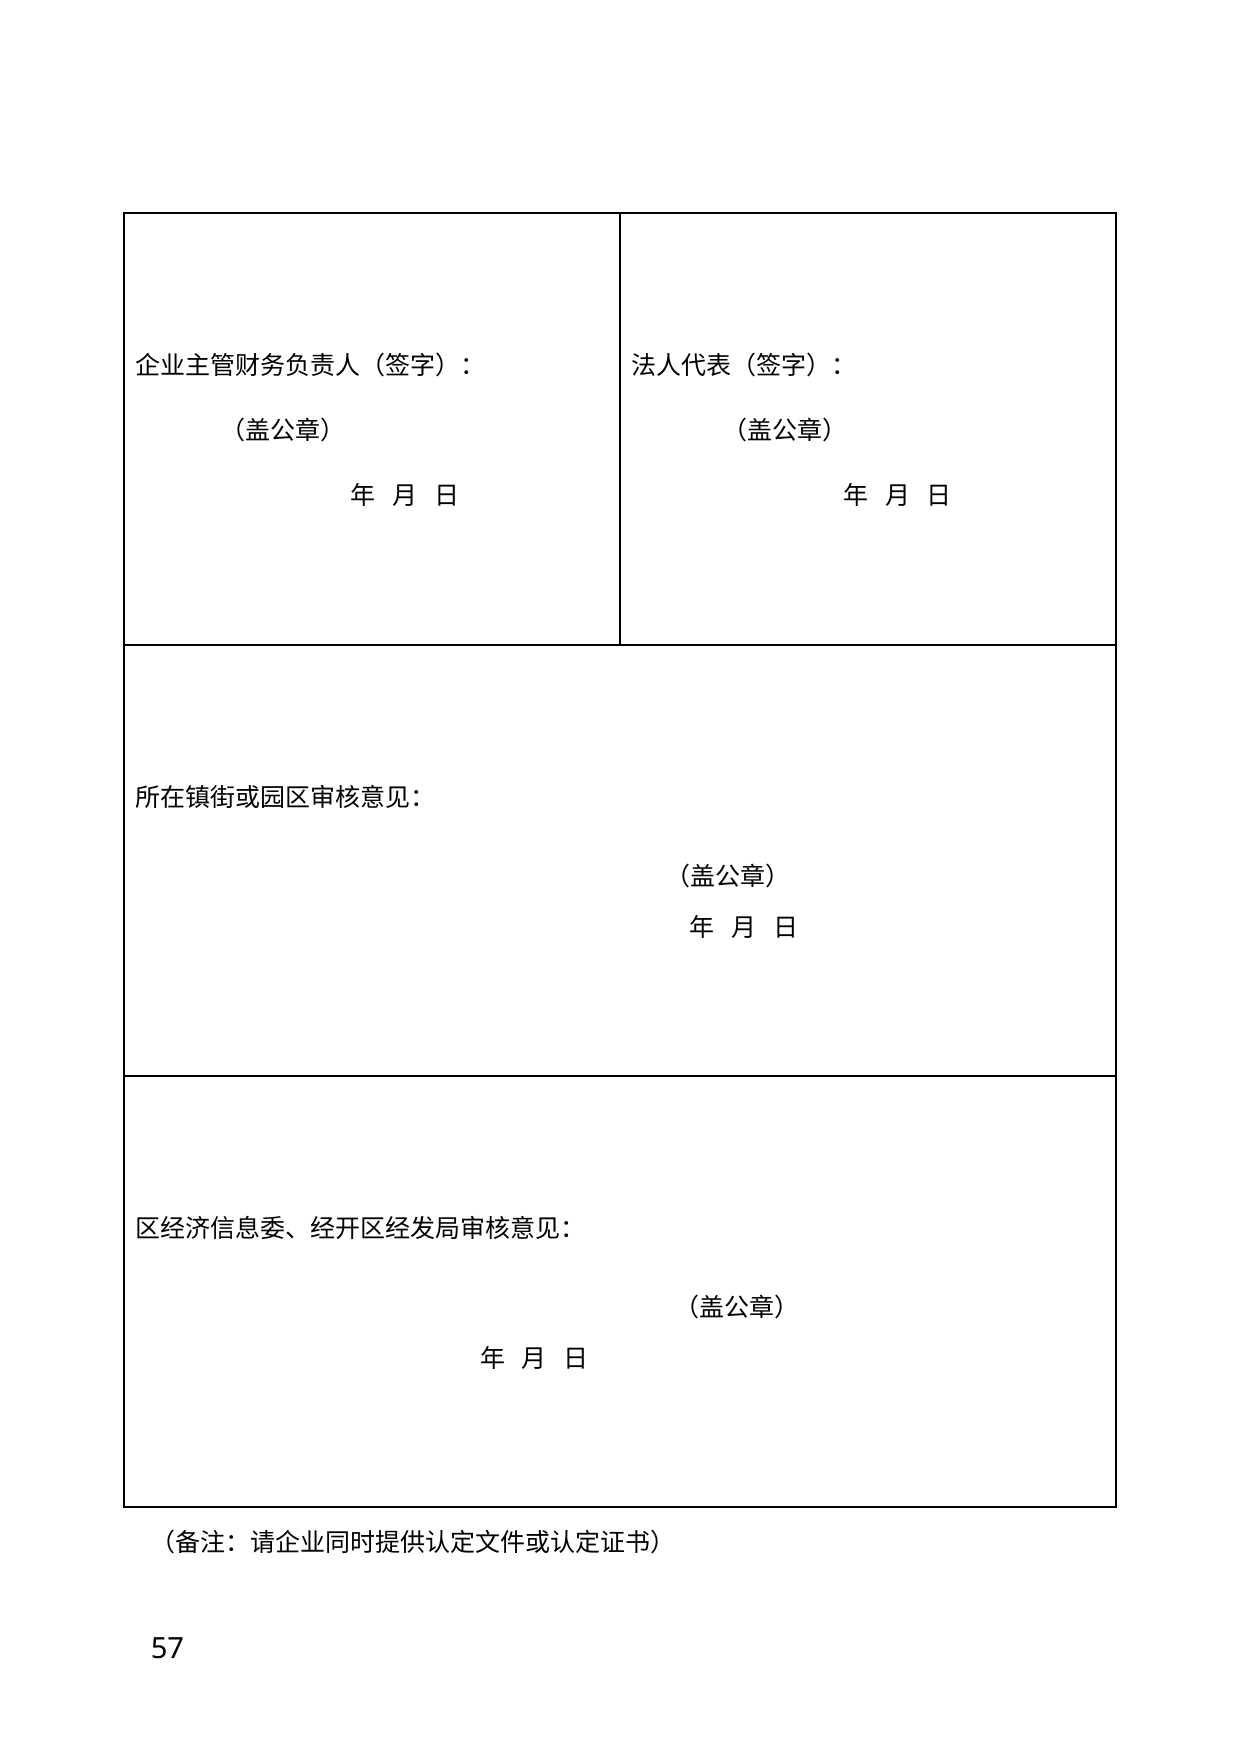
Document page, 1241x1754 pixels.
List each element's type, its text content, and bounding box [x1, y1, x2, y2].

table_cell 企业主管财务负责人（签字）： （盖公章） 年 月 日 [125, 214, 619, 643]
table_cell 所在镇街或园区审核意见： （盖公章） 年 月 日 [125, 646, 1115, 1075]
table_cell 区经济信息委、经开区经发局审核意见： （盖公章） 年 月 日 [125, 1077, 1115, 1506]
text （备注：请企业同时提供认定文件或认定证书） [151, 1508, 1089, 1573]
table_cell 法人代表（签字）： （盖公章） 年 月 日 [621, 214, 1115, 643]
